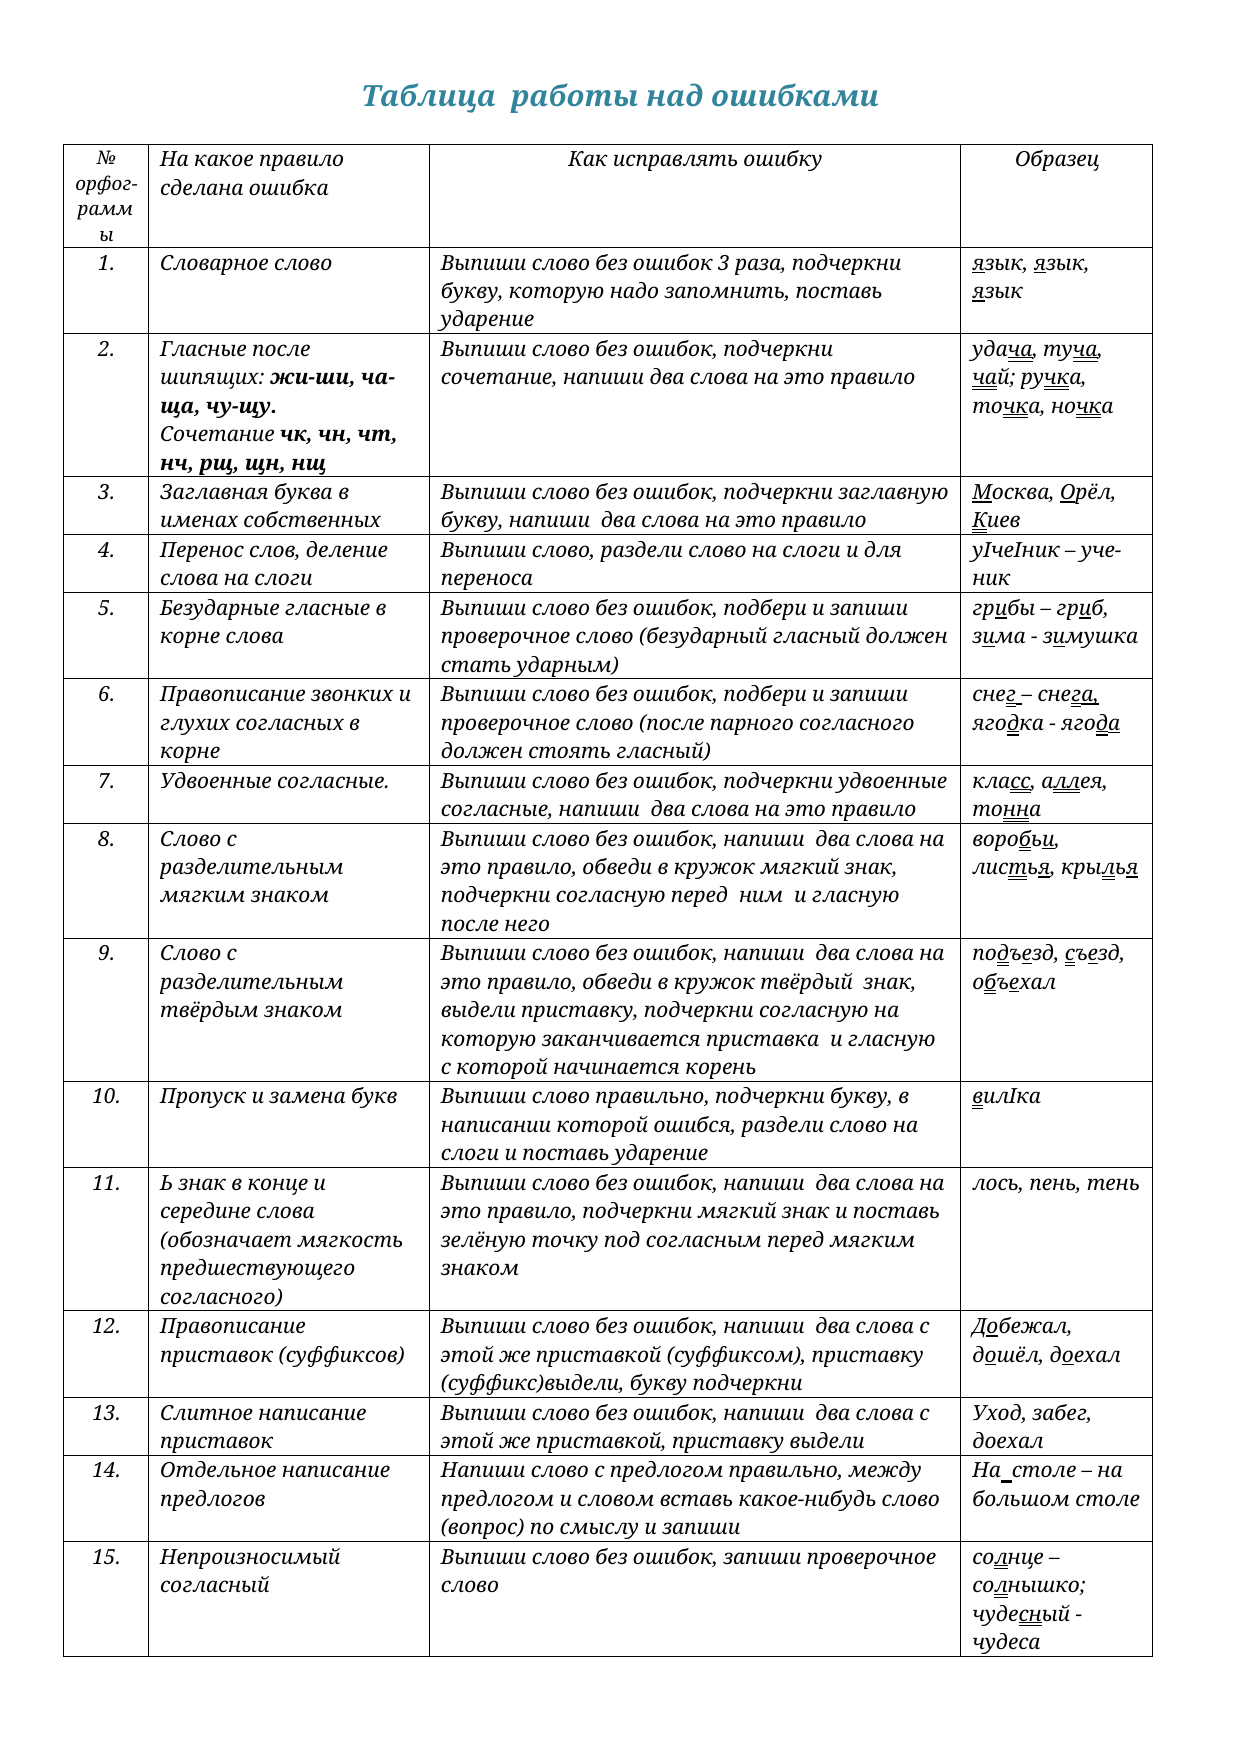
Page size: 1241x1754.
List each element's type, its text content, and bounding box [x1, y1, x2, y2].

table_cell Выпиши слово правильно, подчеркни букву, в написании которой ошибся, раздели слово на слоги и поставь ударение [430, 1082, 960, 1167]
table_cell 10. [64, 1082, 148, 1167]
table_cell Выпиши слово без ошибок, напиши два слова на это правило, подчеркни мягкий знак и поставь зелёную точку под согласным перед мягким знаком [430, 1168, 960, 1310]
table_cell Выпиши слово без ошибок, подчеркни удвоенные согласные, напиши два слова на это правило [430, 766, 960, 823]
table_cell снег – снега, ягодка - ягода [961, 679, 1152, 765]
table_cell 13. [64, 1398, 148, 1454]
table_cell Безударные гласные в корне слова [149, 593, 429, 678]
table_cell 6. [64, 679, 148, 765]
table_cell На столе – на большом столе [961, 1456, 1152, 1541]
table_cell 7. [64, 766, 148, 823]
table_cell Слово с разделительным мягким знаком [149, 824, 429, 937]
table_cell Словарное слово [149, 248, 429, 333]
table_cell Правописание звонких и глухих согласных в корне [149, 679, 429, 765]
table_cell Уход, забег, доехал [961, 1398, 1152, 1454]
table_cell Перенос слов, деление слова на слоги [149, 535, 429, 592]
table_cell лось, пень, тень [961, 1168, 1152, 1310]
table_cell Слитное написание приставок [149, 1398, 429, 1454]
table_cell 8. [64, 824, 148, 937]
table_cell солнце – солнышко; чудесный - чудеса [961, 1542, 1152, 1656]
text Таблица работы над ошибками [75, 75, 1165, 115]
table_cell Выпиши слово, раздели слово на слоги и для переноса [430, 535, 960, 592]
table_cell уIчеIник – уче-ник [961, 535, 1152, 592]
table_cell подъезд, съезд, объехал [961, 939, 1152, 1081]
table_cell Слово с разделительным твёрдым знаком [149, 939, 429, 1081]
table_cell Выпиши слово без ошибок, напиши два слова на это правило, обведи в кружок твёрдый знак, выдели приставку, подчеркни согласную на которую заканчивается приставка и гласную с которой начинается корень [430, 939, 960, 1081]
table_cell Пропуск и замена букв [149, 1082, 429, 1167]
table_cell 14. [64, 1456, 148, 1541]
table_cell Удвоенные согласные. [149, 766, 429, 823]
table_cell Заглавная буква в именах собственных [149, 477, 429, 534]
table_cell Выпиши слово без ошибок 3 раза, подчеркни букву, которую надо запомнить, поставь ударение [430, 248, 960, 333]
table_cell удача, туча, чай; ручка, точка, ночка [961, 334, 1152, 476]
table_cell класс, аллея, тонна [961, 766, 1152, 823]
table_cell 11. [64, 1168, 148, 1310]
table_cell язык, язык, язык [961, 248, 1152, 333]
table_cell Добежал, дошёл, доехал [961, 1311, 1152, 1397]
table_header Образец [961, 145, 1152, 247]
table_cell Выпиши слово без ошибок, подчеркни сочетание, напиши два слова на это правило [430, 334, 960, 476]
table_cell 15. [64, 1542, 148, 1656]
table_header Как исправлять ошибку [430, 145, 960, 247]
table_cell Выпиши слово без ошибок, напиши два слова на это правило, обведи в кружок мягкий знак, подчеркни согласную перед ним и гласную после него [430, 824, 960, 937]
table_cell 12. [64, 1311, 148, 1397]
table_cell Гласные после шипящих: жи-ши, ча-ща, чу-щу. Сочетание чк, чн, чт, нч, рщ, щн, нщ [149, 334, 429, 476]
table_cell воробьи, листья, крылья [961, 824, 1152, 937]
table_header На какое правило сделана ошибка [149, 145, 429, 247]
table_cell Москва, Орёл, Киев [961, 477, 1152, 534]
table_cell Напиши слово с предлогом правильно, между предлогом и словом вставь какое-нибудь слово (вопрос) по смыслу и запиши [430, 1456, 960, 1541]
table_cell Выпиши слово без ошибок, подчеркни заглавную букву, напиши два слова на это правило [430, 477, 960, 534]
table_cell Ь знак в конце и середине слова (обозначает мягкость предшествующего согласного) [149, 1168, 429, 1310]
table_cell 3. [64, 477, 148, 534]
table_cell 4. [64, 535, 148, 592]
table_cell 9. [64, 939, 148, 1081]
table_cell Выпиши слово без ошибок, подбери и запиши проверочное слово (безударный гласный должен стать ударным) [430, 593, 960, 678]
table_cell грибы – гриб, зима - зимушка [961, 593, 1152, 678]
table_header № орфог- раммы [64, 145, 148, 247]
table_cell вилIка [961, 1082, 1152, 1167]
table_cell Непроизносимый согласный [149, 1542, 429, 1656]
table_cell Правописание приставок (суффиксов) [149, 1311, 429, 1397]
table_cell Выпиши слово без ошибок, запиши проверочное слово [430, 1542, 960, 1656]
table_cell 1. [64, 248, 148, 333]
table_cell Выпиши слово без ошибок, напиши два слова с этой же приставкой (суффиксом), приставку (суффикс)выдели, букву подчеркни [430, 1311, 960, 1397]
table_cell 5. [64, 593, 148, 678]
table_cell 2. [64, 334, 148, 476]
table_cell Отдельное написание предлогов [149, 1456, 429, 1541]
table_cell Выпиши слово без ошибок, напиши два слова с этой же приставкой, приставку выдели [430, 1398, 960, 1454]
table_cell Выпиши слово без ошибок, подбери и запиши проверочное слово (после парного согласного должен стоять гласный) [430, 679, 960, 765]
